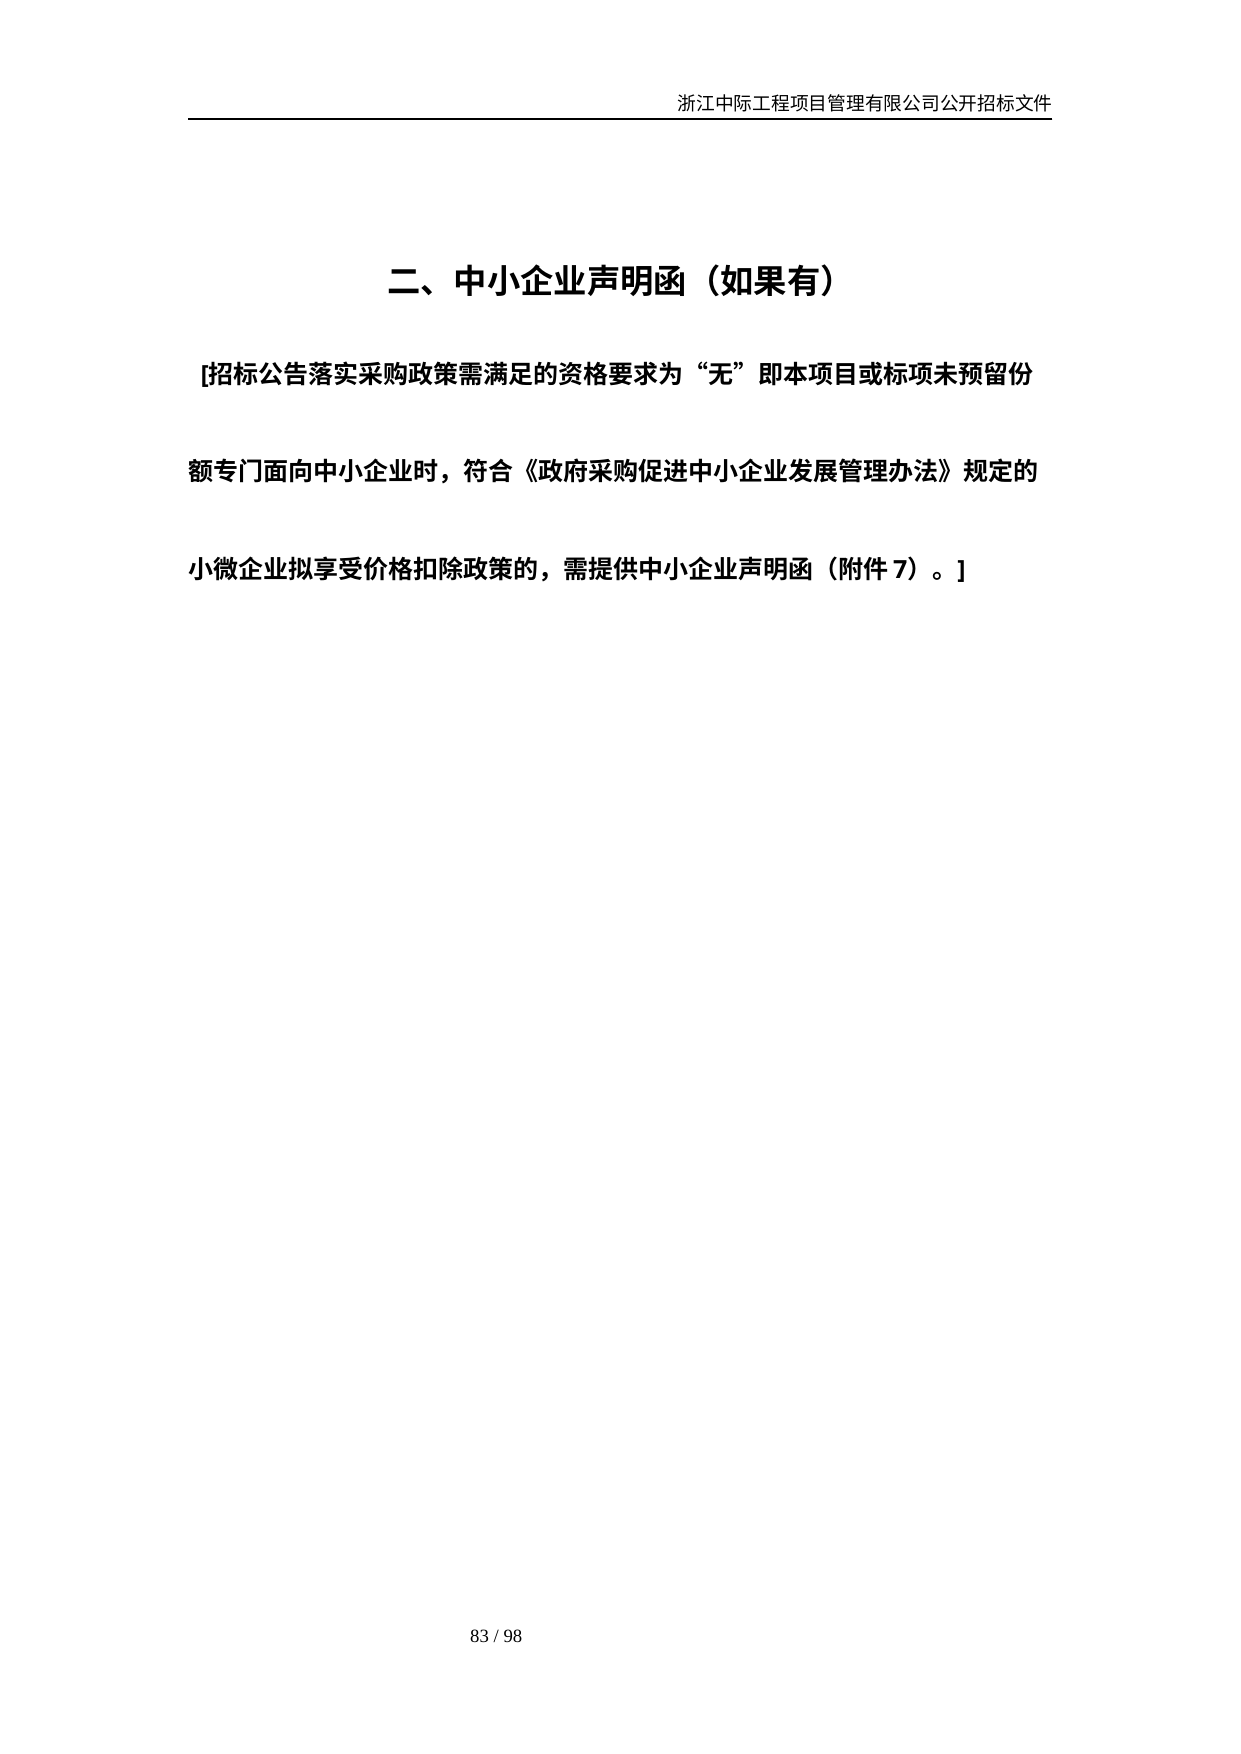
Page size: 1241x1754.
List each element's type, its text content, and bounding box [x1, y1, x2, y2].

text [招标公告落实采购政策需满足的资格要求为“无”即本项目或标项未预留份额专门面向中小企业时，符合《政府采购促进中小企业发展管理办法》规定的小微企业拟享受价格扣除政策的，需提供中小企业声明函（附件7）。] [188, 340, 1052, 600]
text 二、中小企业声明函（如果有） [188, 255, 1052, 303]
